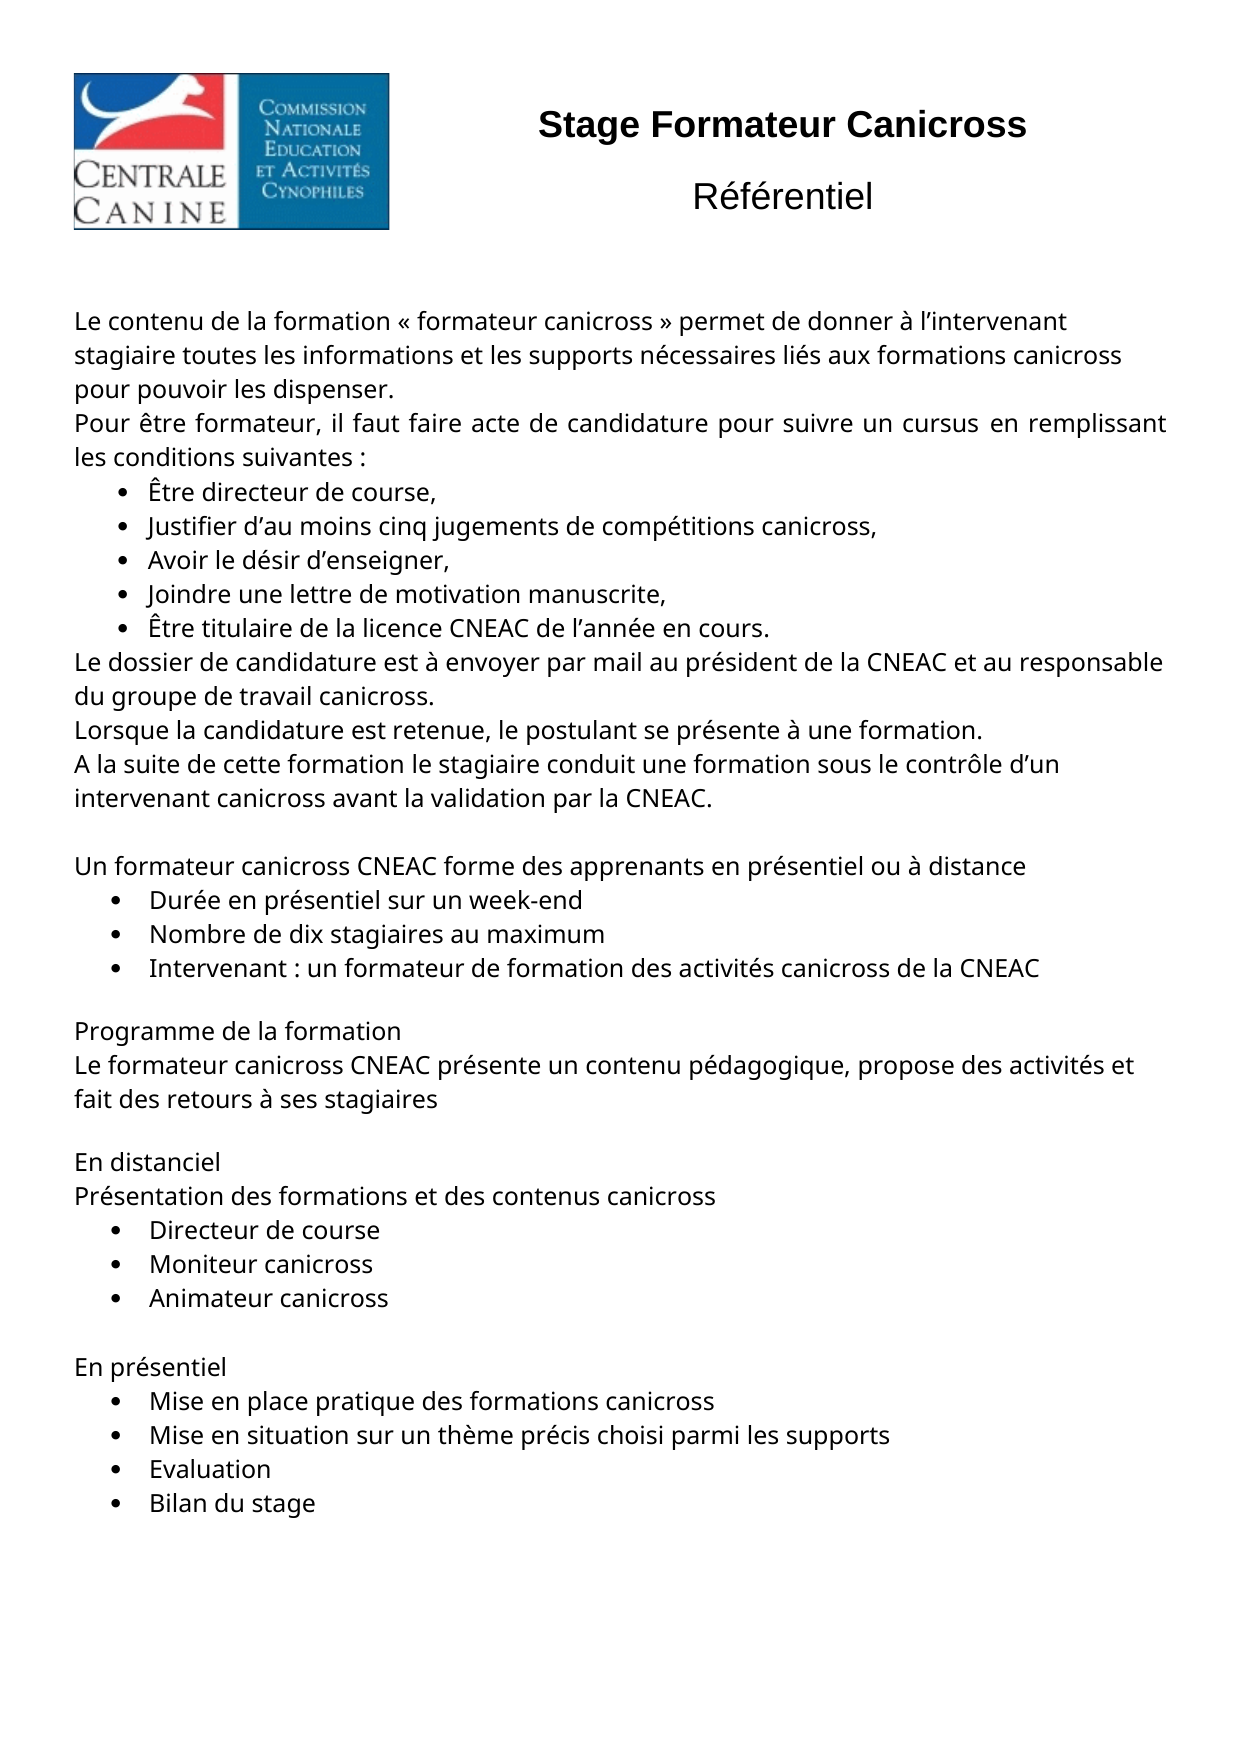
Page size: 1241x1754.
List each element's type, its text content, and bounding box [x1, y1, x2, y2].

text Le dossier de candidature est à envoyer par mail au président de la CNEAC et au responsable du groupe de travail canicross. [74, 644, 1167, 713]
list Durée en présentiel sur un week-end [111, 883, 1167, 917]
text En distanciel [74, 1145, 1167, 1179]
text Le contenu de la formation « formateur canicross » permet de donner à l’intervenant stagiaire toutes les informations et les supports nécessaires liés aux formations canicross pour pouvoir les dispenser. [74, 304, 1167, 406]
text Référentiel [413, 174, 1152, 218]
list Nombre de dix stagiaires au maximum [111, 917, 1167, 951]
text Le formateur canicross CNEAC présente un contenu pédagogique, propose des activités et fait des retours à ses stagiaires [74, 1048, 1167, 1116]
text Un formateur canicross CNEAC forme des apprenants en présentiel ou à distance [74, 849, 1167, 883]
text Lorsque la candidature est retenue, le postulant se présente à une formation. [74, 713, 1167, 747]
text Stage Formateur Canicross [413, 103, 1152, 146]
list Moniteur canicross [111, 1247, 1167, 1281]
text A la suite de cette formation le stagiaire conduit une formation sous le contrôle d’un intervenant canicross avant la validation par la CNEAC. [74, 747, 1167, 815]
list Directeur de course [111, 1213, 1167, 1247]
list Intervenant : un formateur de formation des activités canicross de la CNEAC [111, 951, 1167, 985]
list Être titulaire de la licence CNEAC de l’année en cours. [118, 610, 1167, 644]
text Programme de la formation [74, 1014, 1167, 1048]
list Joindre une lettre de motivation manuscrite, [118, 576, 1167, 610]
list Bilan du stage [111, 1485, 1167, 1519]
list Mise en situation sur un thème précis choisi parmi les supports [111, 1417, 1167, 1451]
list Animateur canicross [111, 1281, 1167, 1315]
list Avoir le désir d’enseigner, [118, 542, 1167, 576]
text En présentiel [74, 1349, 1167, 1383]
picture [73, 73, 390, 230]
text Pour être formateur, il faut faire acte de candidature pour suivre un cursus en remplissant les conditions suivantes : [74, 406, 1167, 474]
list Être directeur de course, [118, 474, 1167, 508]
text Présentation des formations et des contenus canicross [74, 1179, 1167, 1213]
list Evaluation [111, 1451, 1167, 1485]
list Mise en place pratique des formations canicross [111, 1383, 1167, 1417]
list Justifier d’au moins cinq jugements de compétitions canicross, [118, 508, 1167, 542]
